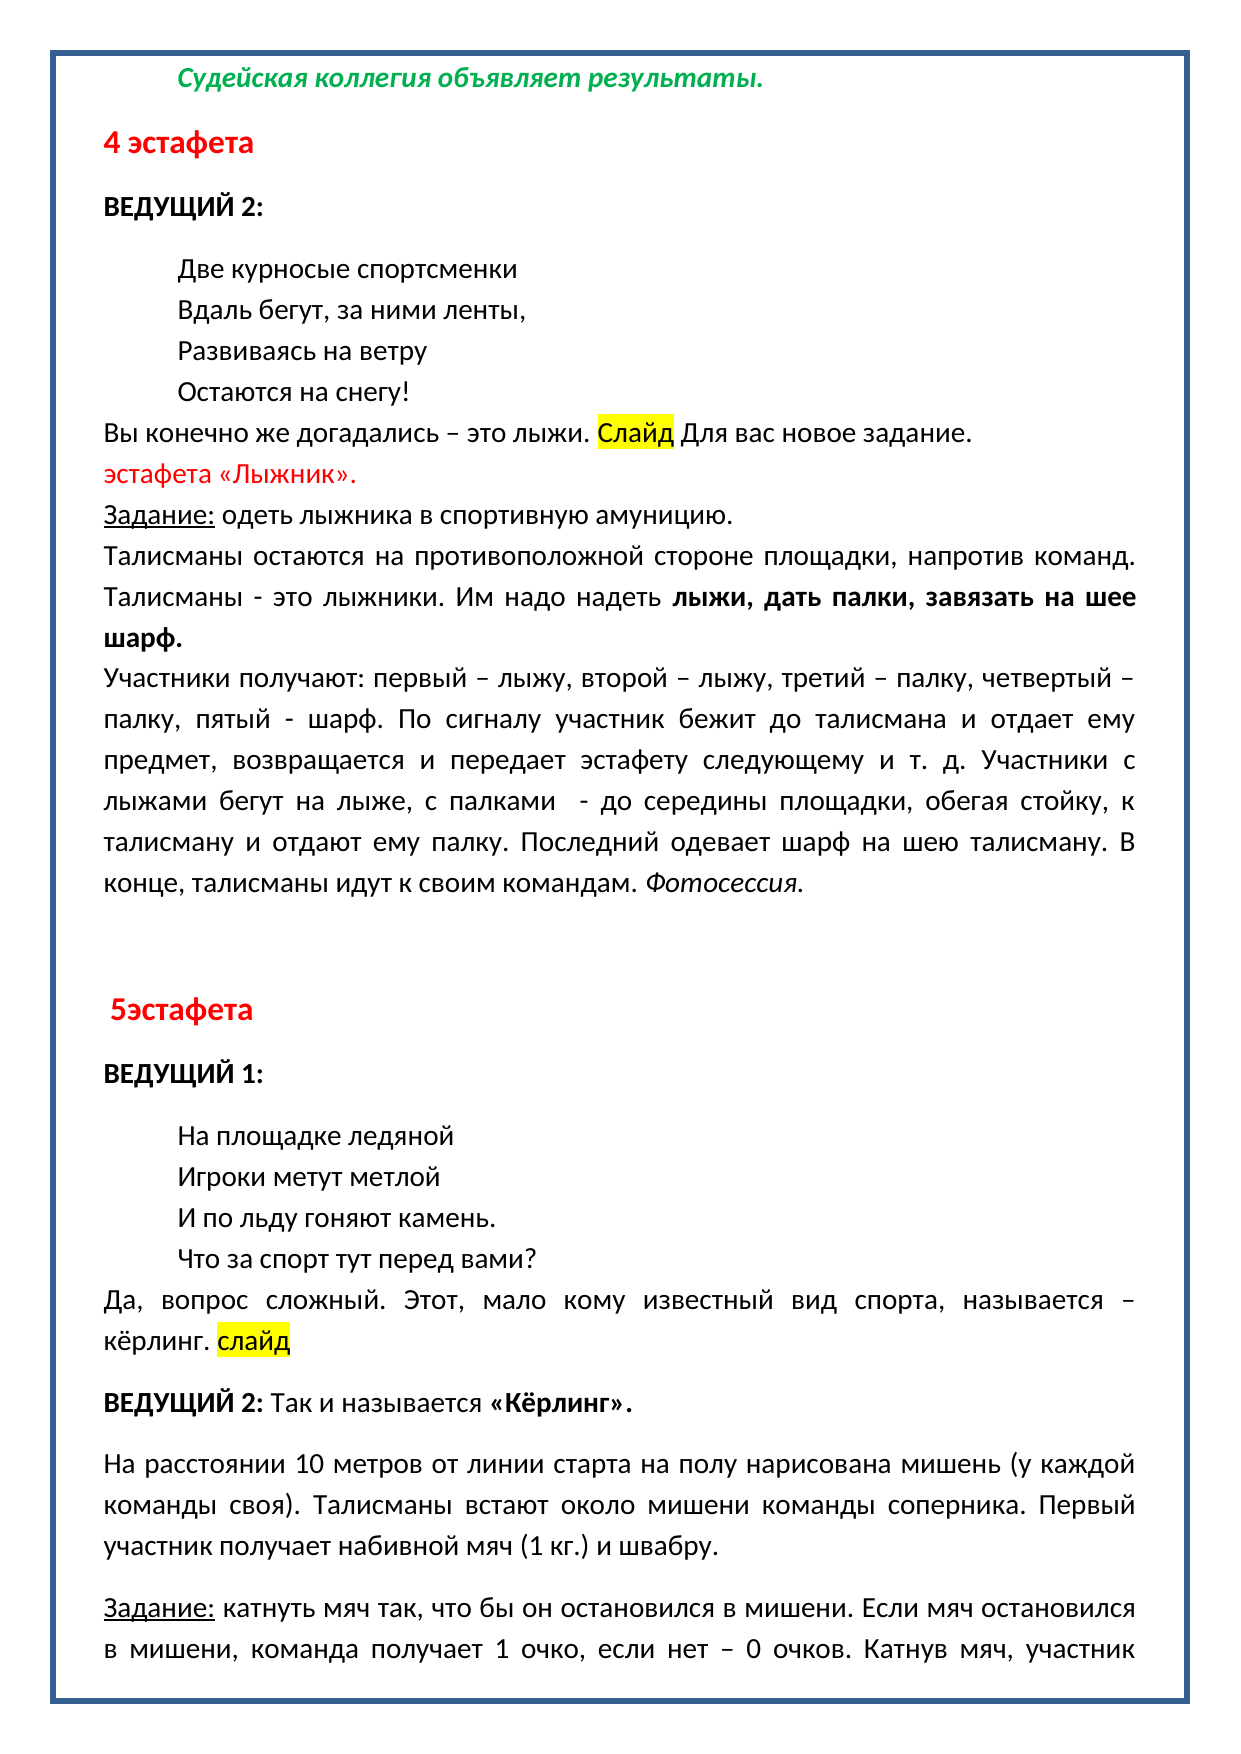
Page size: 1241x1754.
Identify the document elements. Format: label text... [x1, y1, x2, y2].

text Участники получают: первый – лыжу, второй – лыжу, третий – палку, четвертый – палку, пятый - шарф. По сигналу участник бежит до талисмана и отдает ему предмет, возвращается и передает эстафету следующему и т. д. Участники с лыжами бегут на лыже, с палками - до середины площадки, обегая стойку, к талисману и отдают ему палку. Последний одевает шарф на шею талисману. В конце, талисманы идут к своим командам. Фотосессия. [103, 659, 1137, 900]
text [103, 1589, 1137, 1666]
text Да, вопрос сложный. Этот, мало кому известный вид спорта, называется – кёрлинг. слайд [103, 1281, 1137, 1357]
text Вы конечно же догадались – это лыжи. Слайд Для вас новое задание. [674, 414, 1137, 449]
text На площадке ледяной [177, 1117, 1137, 1153]
text Вдаль бегут, за ними ленты, [177, 291, 1137, 327]
text ВЕДУЩИЙ 2: Так и называется «Кёрлинг». [103, 1384, 1137, 1419]
text Задание: одеть лыжника в спортивную амуницию. [103, 496, 1137, 531]
text Вы конечно же догадались – это лыжи. Слайд Для вас новое задание. [103, 414, 598, 449]
text Что за спорт тут перед вами? [177, 1240, 1137, 1276]
text эстафета «Лыжник». [103, 455, 1137, 491]
text Развиваясь на ветру [177, 332, 1137, 368]
text Две курносые спортсменки [177, 250, 1137, 286]
text Остаются на снегу! [177, 373, 1137, 409]
text На расстоянии 10 метров от линии старта на полу нарисована мишень (у каждой команды своя). Талисманы встают около мишени команды соперника. Первый участник получает набивной мяч (1 кг.) и швабру. [103, 1445, 1137, 1563]
text И по льду гоняют камень. [177, 1199, 1137, 1235]
text 5эстафета [103, 988, 1137, 1028]
text ВЕДУЩИЙ 2: [103, 188, 1137, 224]
text 4 эстафета [103, 121, 1137, 162]
text Судейская коллегия объявляет результаты. [177, 59, 1137, 95]
text ВЕДУЩИЙ 1: [103, 1055, 1137, 1091]
text Игроки метут метлой [177, 1158, 1137, 1194]
text Талисманы остаются на противоположной стороне площадки, напротив команд. Талисманы - это лыжники. Им надо надеть лыжи, дать палки, завязать на шее шарф. [103, 537, 1137, 654]
